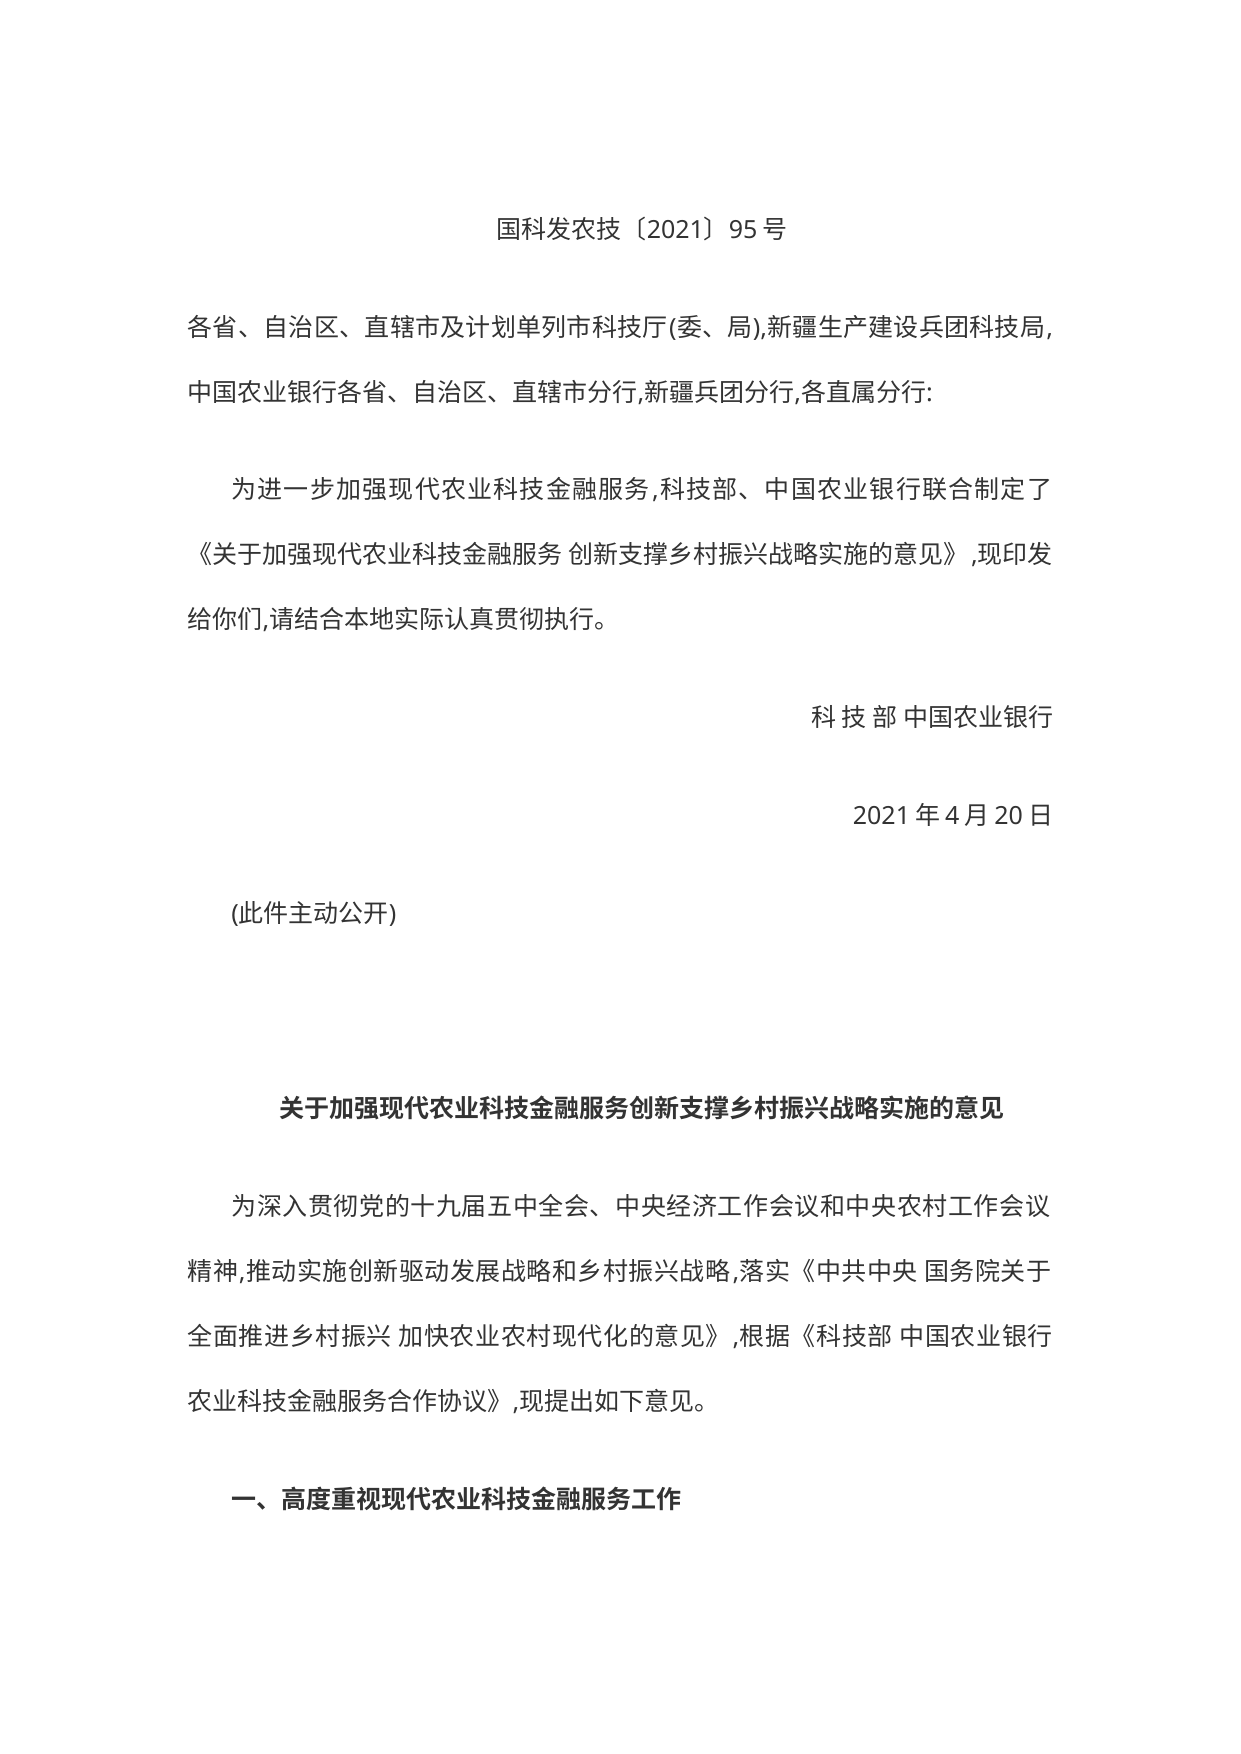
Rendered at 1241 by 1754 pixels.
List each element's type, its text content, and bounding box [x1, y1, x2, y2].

text 2021年4月20日 [187, 781, 1053, 846]
text 为进一步加强现代农业科技金融服务,科技部、中国农业银行联合制定了《关于加强现代农业科技金融服务 创新支撑乡村振兴战略实施的意见》,现印发给你们,请结合本地实际认真贯彻执行。 [187, 455, 1053, 650]
text 各省、自治区、直辖市及计划单列市科技厅(委、局),新疆生产建设兵团科技局,中国农业银行各省、自治区、直辖市分行,新疆兵团分行,各直属分行: [187, 293, 1053, 423]
text 一、高度重视现代农业科技金融服务工作 [187, 1465, 1053, 1530]
text 科 技 部 中国农业银行 [187, 683, 1053, 748]
text 为深入贯彻党的十九届五中全会、中央经济工作会议和中央农村工作会议精神,推动实施创新驱动发展战略和乡村振兴战略,落实《中共中央 国务院关于全面推进乡村振兴 加快农业农村现代化的意见》,根据《科技部 中国农业银行农业科技金融服务合作协议》,现提出如下意见。 [187, 1172, 1053, 1432]
text (此件主动公开) [187, 879, 1053, 944]
text 关于加强现代农业科技金融服务创新支撑乡村振兴战略实施的意见 [187, 1074, 1053, 1139]
text 国科发农技〔2021〕95号 [187, 195, 1053, 260]
